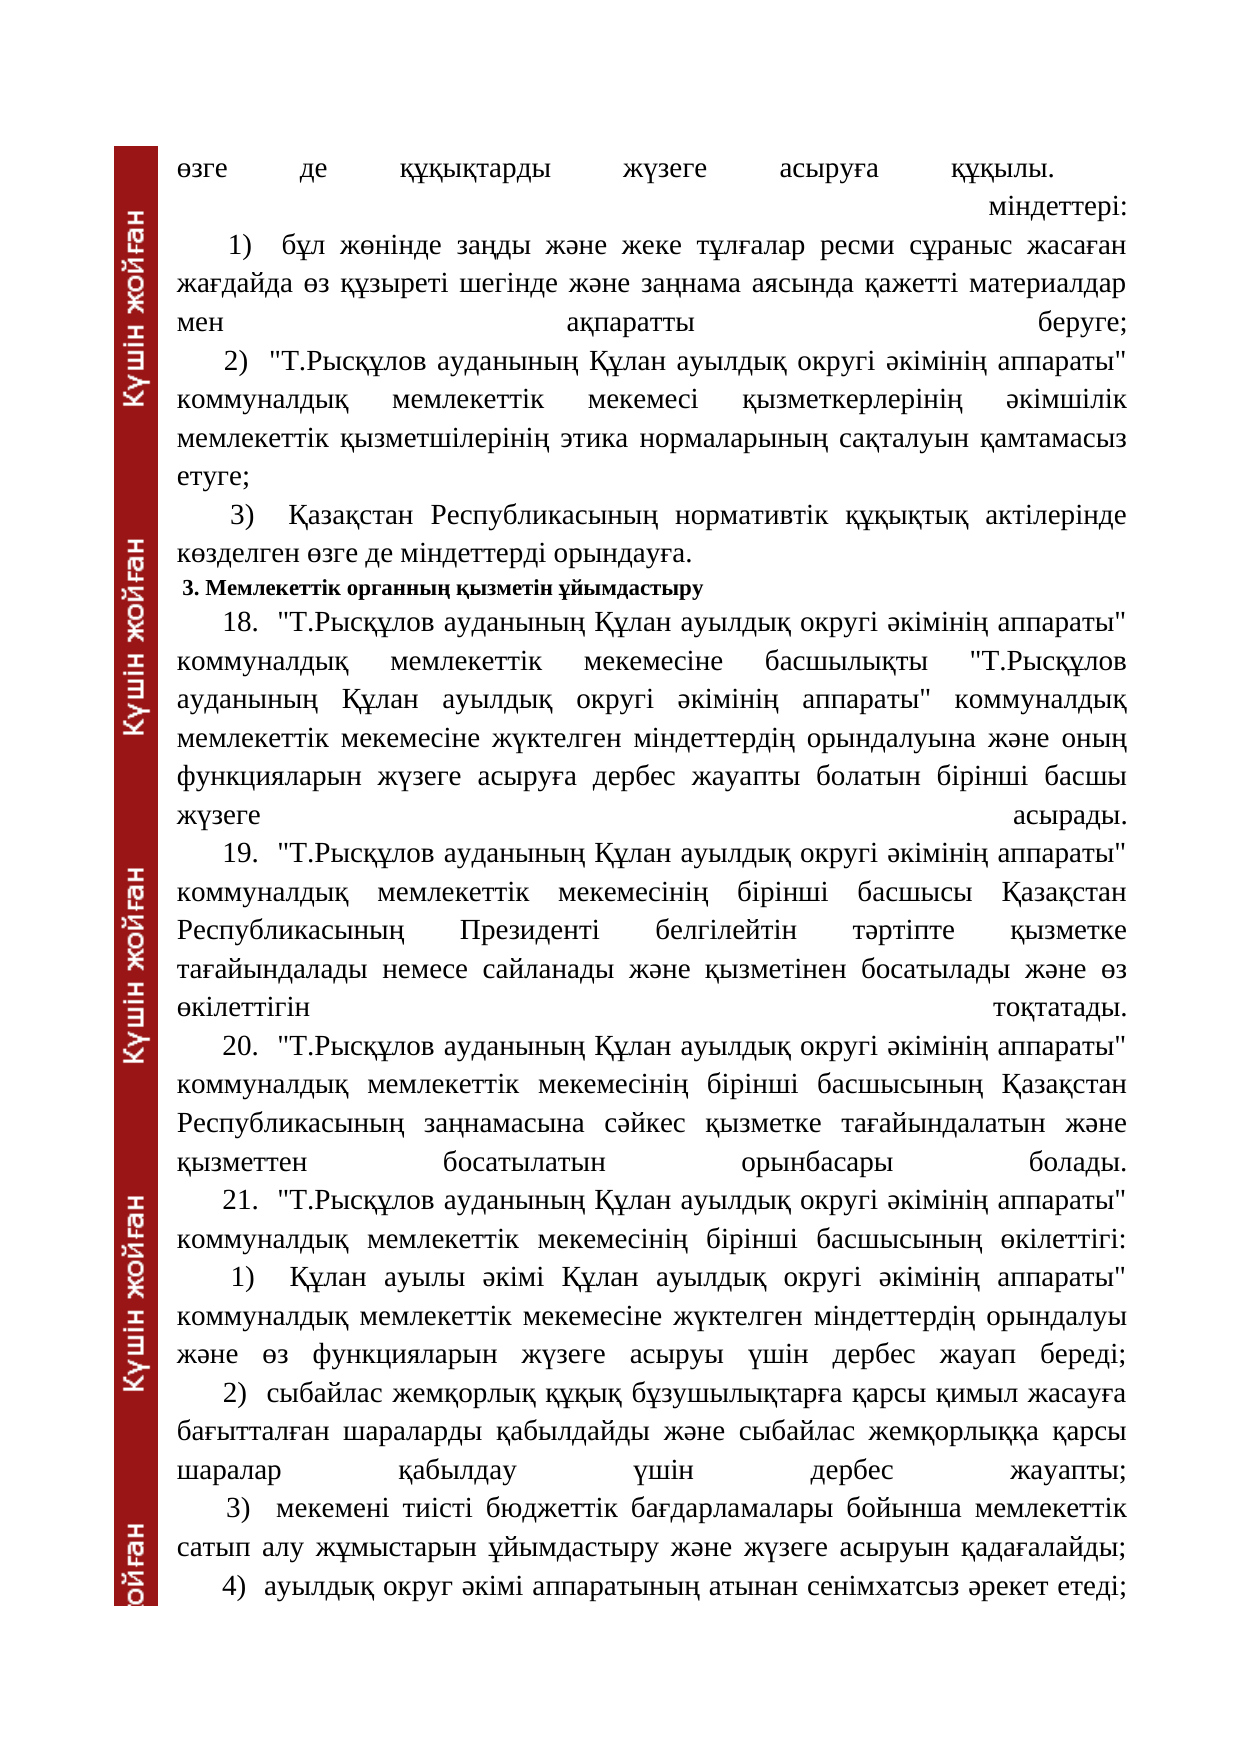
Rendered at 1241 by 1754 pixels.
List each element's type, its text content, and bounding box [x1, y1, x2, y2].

picture [114, 600, 158, 604]
picture [114, 1601, 158, 1606]
picture [114, 569, 158, 574]
text 3. Мемлекеттік органның қызметін ұйымдастыру [112, 574, 1128, 600]
picture [114, 146, 158, 150]
